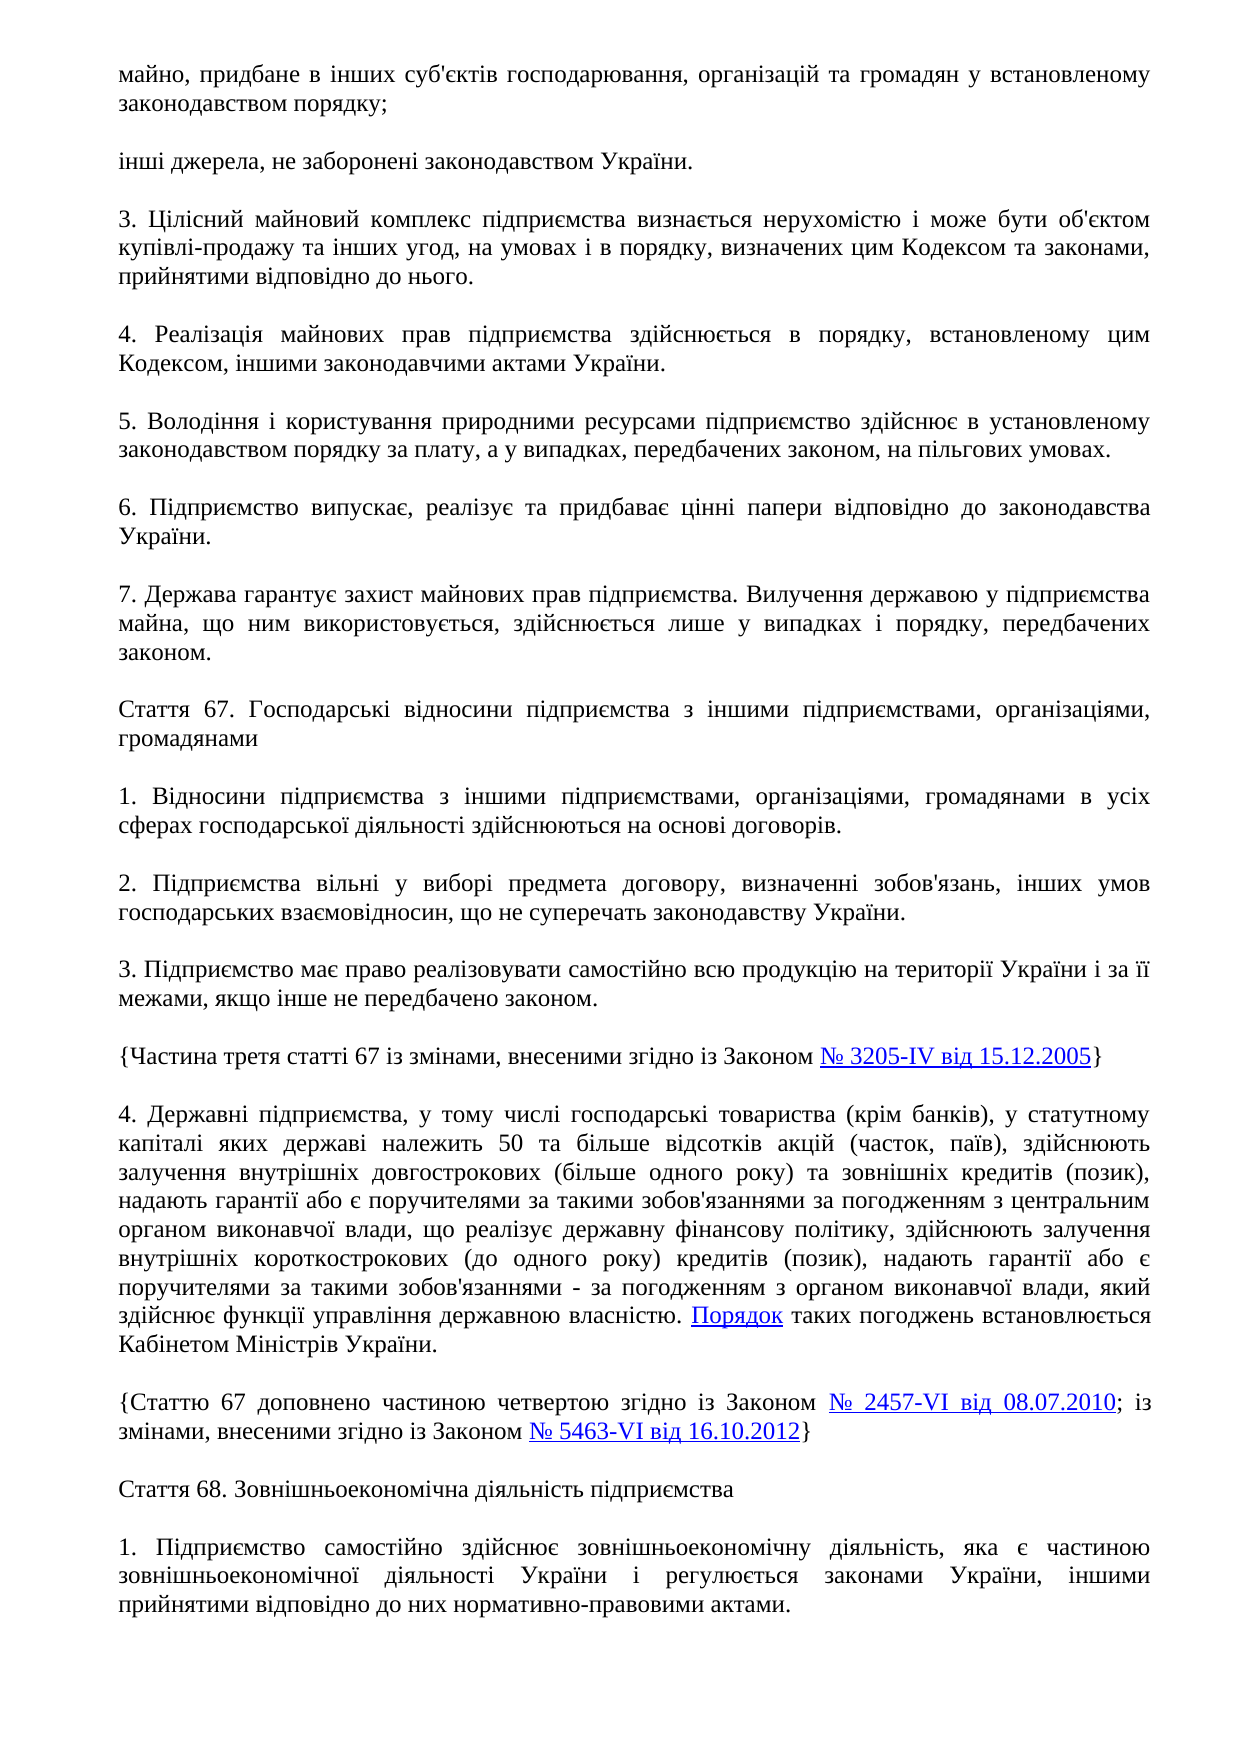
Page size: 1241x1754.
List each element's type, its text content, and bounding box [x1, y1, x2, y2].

text Стаття 67. Господарські відносини підприємства з іншими підприємствами, організаціями, громадянами [118, 694, 1152, 752]
text {Статтю 67 доповнено частиною четвертою згідно із Законом № 2457-VI від 08.07.2010; із змінами, внесеними згідно із Законом № 5463-VI від 16.10.2012} [118, 1387, 1152, 1444]
text 2. Підприємства вільні у виборі предмета договору, визначенні зобов'язань, інших умов господарських взаємовідносин, що не суперечать законодавству України. [118, 868, 1152, 925]
text 1. Підприємство самостійно здійснює зовнішньоекономічну діяльність, яка є частиною зовнішньоекономічної діяльності України і регулюється законами України, іншими прийнятими відповідно до них нормативно-правовими актами. [118, 1532, 1152, 1618]
text 3. Підприємство має право реалізовувати самостійно всю продукцію на території України і за її межами, якщо інше не передбачено законом. [118, 954, 1152, 1012]
text 7. Держава гарантує захист майнових прав підприємства. Вилучення державою у підприємства майна, що ним використовується, здійснюється лише у випадках і порядку, передбачених законом. [118, 579, 1152, 665]
text {Частина третя статті 67 із змінами, внесеними згідно із Законом № 3205-IV від 15.12.2005} [118, 1041, 1152, 1070]
text майно, придбане в інших суб'єктів господарювання, організацій та громадян у встановленому законодавством порядку; [118, 59, 1152, 117]
text 1. Відносини підприємства з іншими підприємствами, організаціями, громадянами в усіх сферах господарської діяльності здійснюються на основі договорів. [118, 781, 1152, 839]
text 4. Державні підприємства, у тому числі господарські товариства (крім банків), у статутному капіталі яких державі належить 50 та більше відсотків акцій (часток, паїв), здійснюють залучення внутрішніх довгострокових (більше одного року) та зовнішніх кредитів (позик), надають гарантії або є поручителями за такими зобов'язаннями за погодженням з центральним органом виконавчої влади, що реалізує державну фінансову політику, здійснюють залучення внутрішніх короткострокових (до одного року) кредитів (позик), надають гарантії або є поручителями за такими зобов'язаннями - за погодженням з органом виконавчої влади, який здійснює функції управління державною власністю. Порядок таких погоджень встановлюється Кабінетом Міністрів України. [118, 1099, 1152, 1358]
text інші джерела, не заборонені законодавством України. [118, 146, 1152, 174]
text 4. Реалізація майнових прав підприємства здійснюється в порядку, встановленому цим Кодексом, іншими законодавчими актами України. [118, 319, 1152, 377]
text Стаття 68. Зовнішньоекономічна діяльність підприємства [118, 1474, 1152, 1502]
text 3. Цілісний майновий комплекс підприємства визнається нерухомістю і може бути об'єктом купівлі-продажу та інших угод, на умовах і в порядку, визначених цим Кодексом та законами, прийнятими відповідно до нього. [118, 204, 1152, 290]
text 6. Підприємство випускає, реалізує та придбаває цінні папери відповідно до законодавства України. [118, 492, 1152, 550]
text 5. Володіння і користування природними ресурсами підприємство здійснює в установленому законодавством порядку за плату, а у випадках, передбачених законом, на пільгових умовах. [118, 406, 1152, 463]
